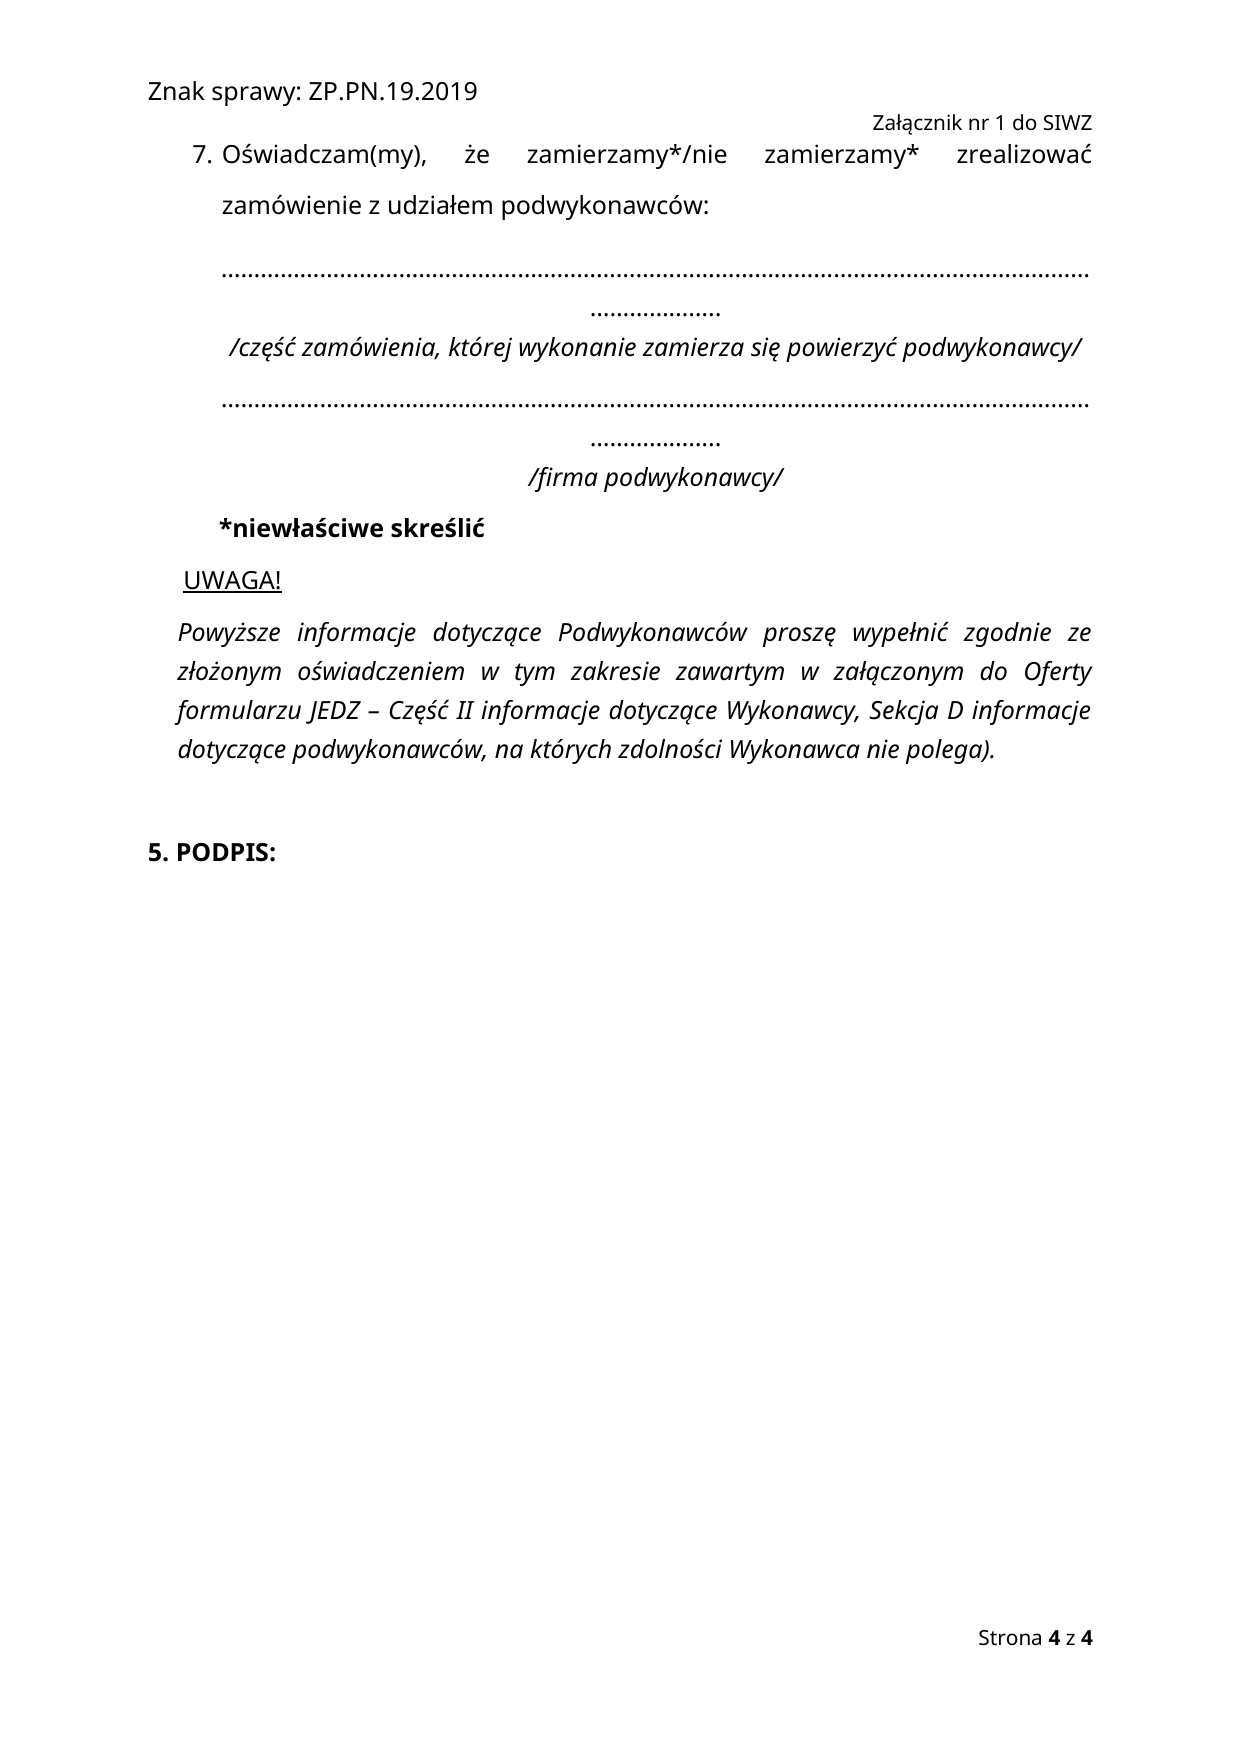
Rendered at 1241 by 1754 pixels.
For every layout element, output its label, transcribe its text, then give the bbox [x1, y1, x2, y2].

text Powyższe informacje dotyczące Podwykonawców proszę wypełnić zgodnie ze złożonym oświadczeniem w tym zakresie zawartym w załączonym do Oferty formularzu JEDZ – Część II informacje dotyczące Wykonawcy, Sekcja D informacje dotyczące podwykonawców, na których zdolności Wykonawca nie polega). [177, 614, 1092, 766]
text /firma podwykonawcy/ [218, 459, 1092, 493]
text …………………………………………………………………………………………………………………………………….. [218, 381, 1092, 454]
text *niewłaściwe skreślić [218, 511, 1092, 545]
text …………………………………………………………………………………………………………………………………….. [218, 251, 1092, 324]
text 5. PODPIS: [148, 835, 1092, 869]
text UWAGA! [183, 563, 1092, 597]
list Oświadczam(my), że zamierzamy*/nie zamierzamy* zrealizować zamówienie z udziałem podwykonawców: [192, 136, 1092, 221]
text /część zamówienia, której wykonanie zamierza się powierzyć podwykonawcy/ [218, 329, 1092, 363]
